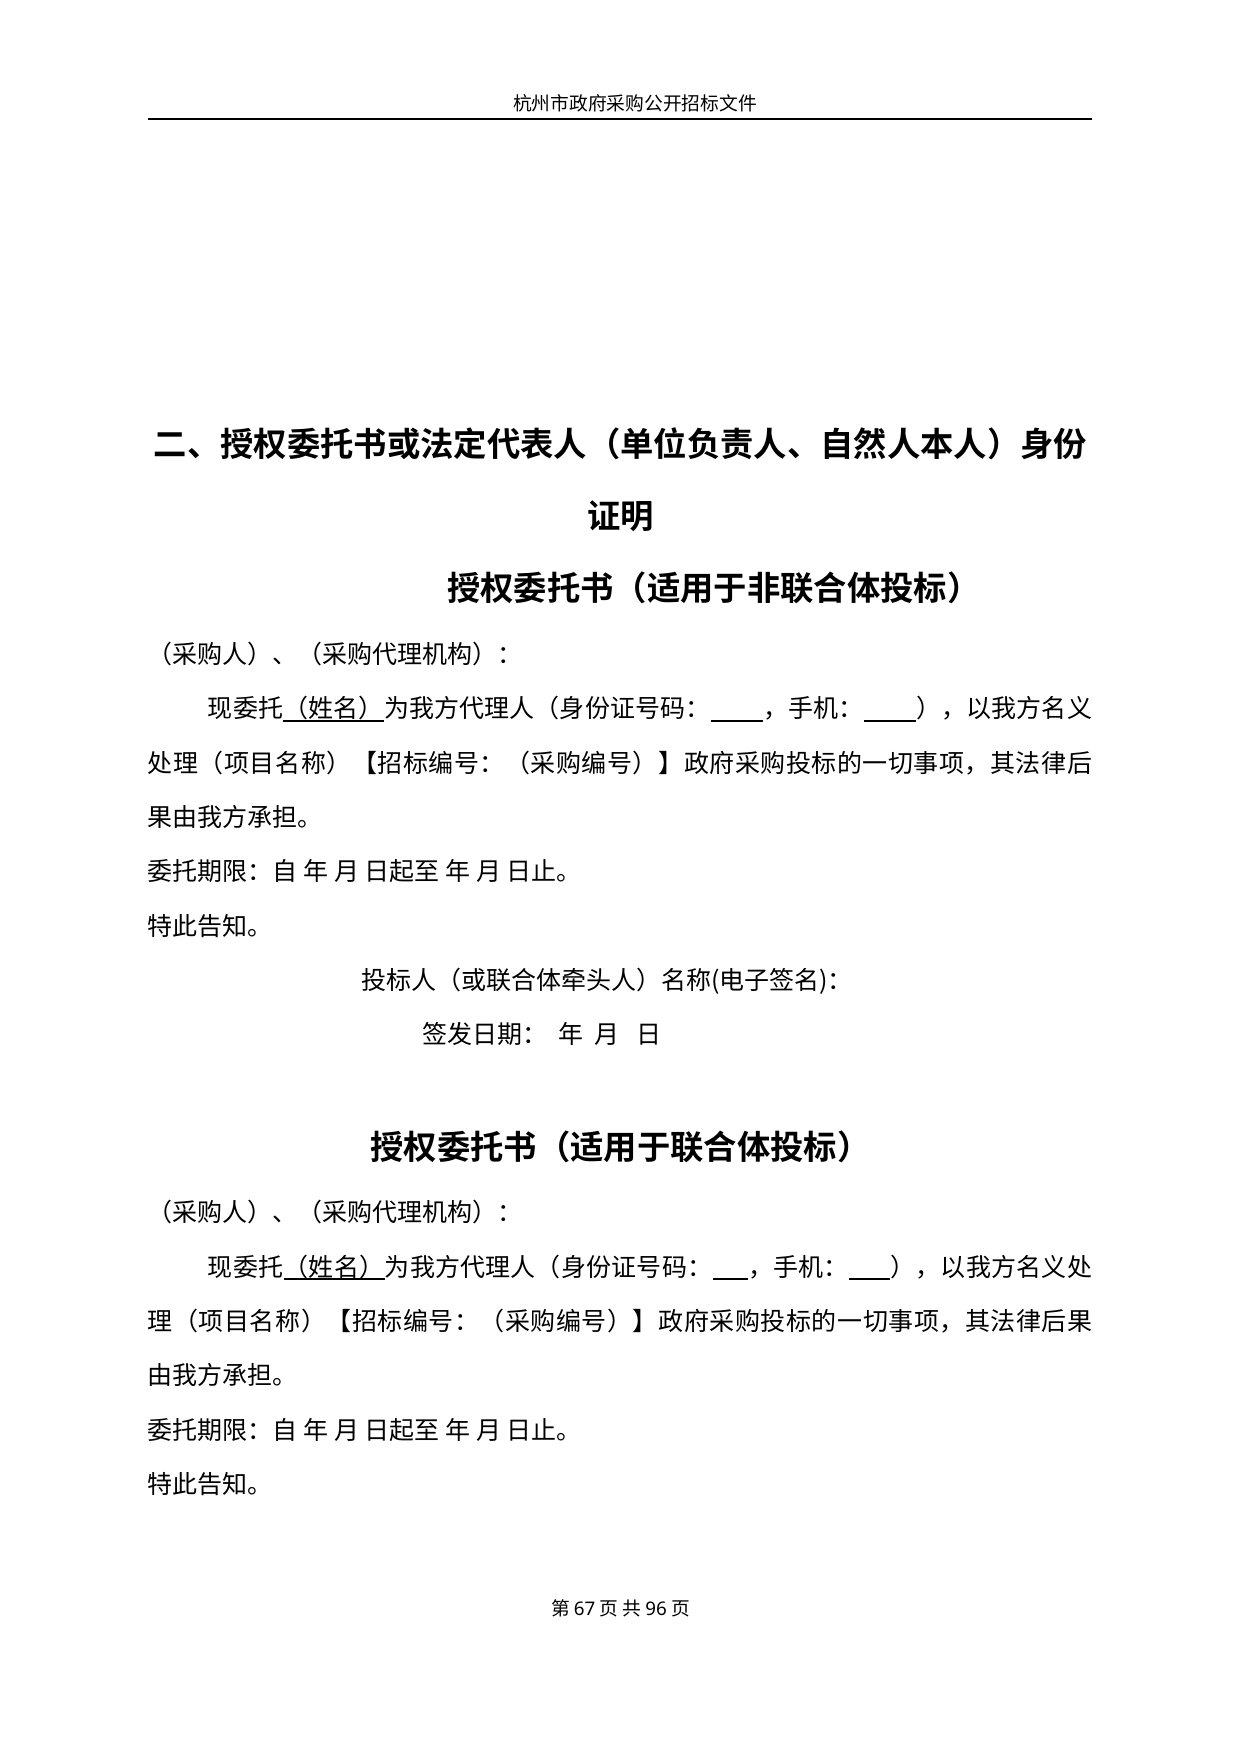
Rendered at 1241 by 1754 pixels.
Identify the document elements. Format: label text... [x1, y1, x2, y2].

text 特此告知。 [148, 1464, 1092, 1501]
text 现委托（姓名）为我方代理人（身份证号码： ，手机： ），以我方名义处理（项目名称）【招标编号：（采购编号）】政府采购投标的一切事项，其法律后果由我方承担。 [148, 1247, 1092, 1392]
text 现委托（姓名）为我方代理人（身份证号码： ，手机： ），以我方名义处理（项目名称）【招标编号：（采购编号）】政府采购投标的一切事项，其法律后果由我方承担。 [148, 689, 1092, 834]
text 投标人（或联合体牵头人）名称(电子签名)： [148, 961, 1092, 997]
text 二、授权委托书或法定代表人（单位负责人、自然人本人）身份证明 [148, 417, 1092, 538]
text （采购人）、（采购代理机构）： [148, 1193, 1092, 1229]
text 签发日期： 年 月 日 [148, 1015, 1092, 1051]
text 特此告知。 [148, 906, 1092, 942]
text 授权委托书（适用于非联合体投标） [148, 562, 1092, 610]
text 委托期限：自 年 月 日起至 年 月 日止。 [148, 1410, 1092, 1446]
text 委托期限：自 年 月 日起至 年 月 日止。 [148, 852, 1092, 888]
text （采购人）、（采购代理机构）： [148, 634, 1092, 671]
text 授权委托书（适用于联合体投标） [148, 1120, 1092, 1169]
